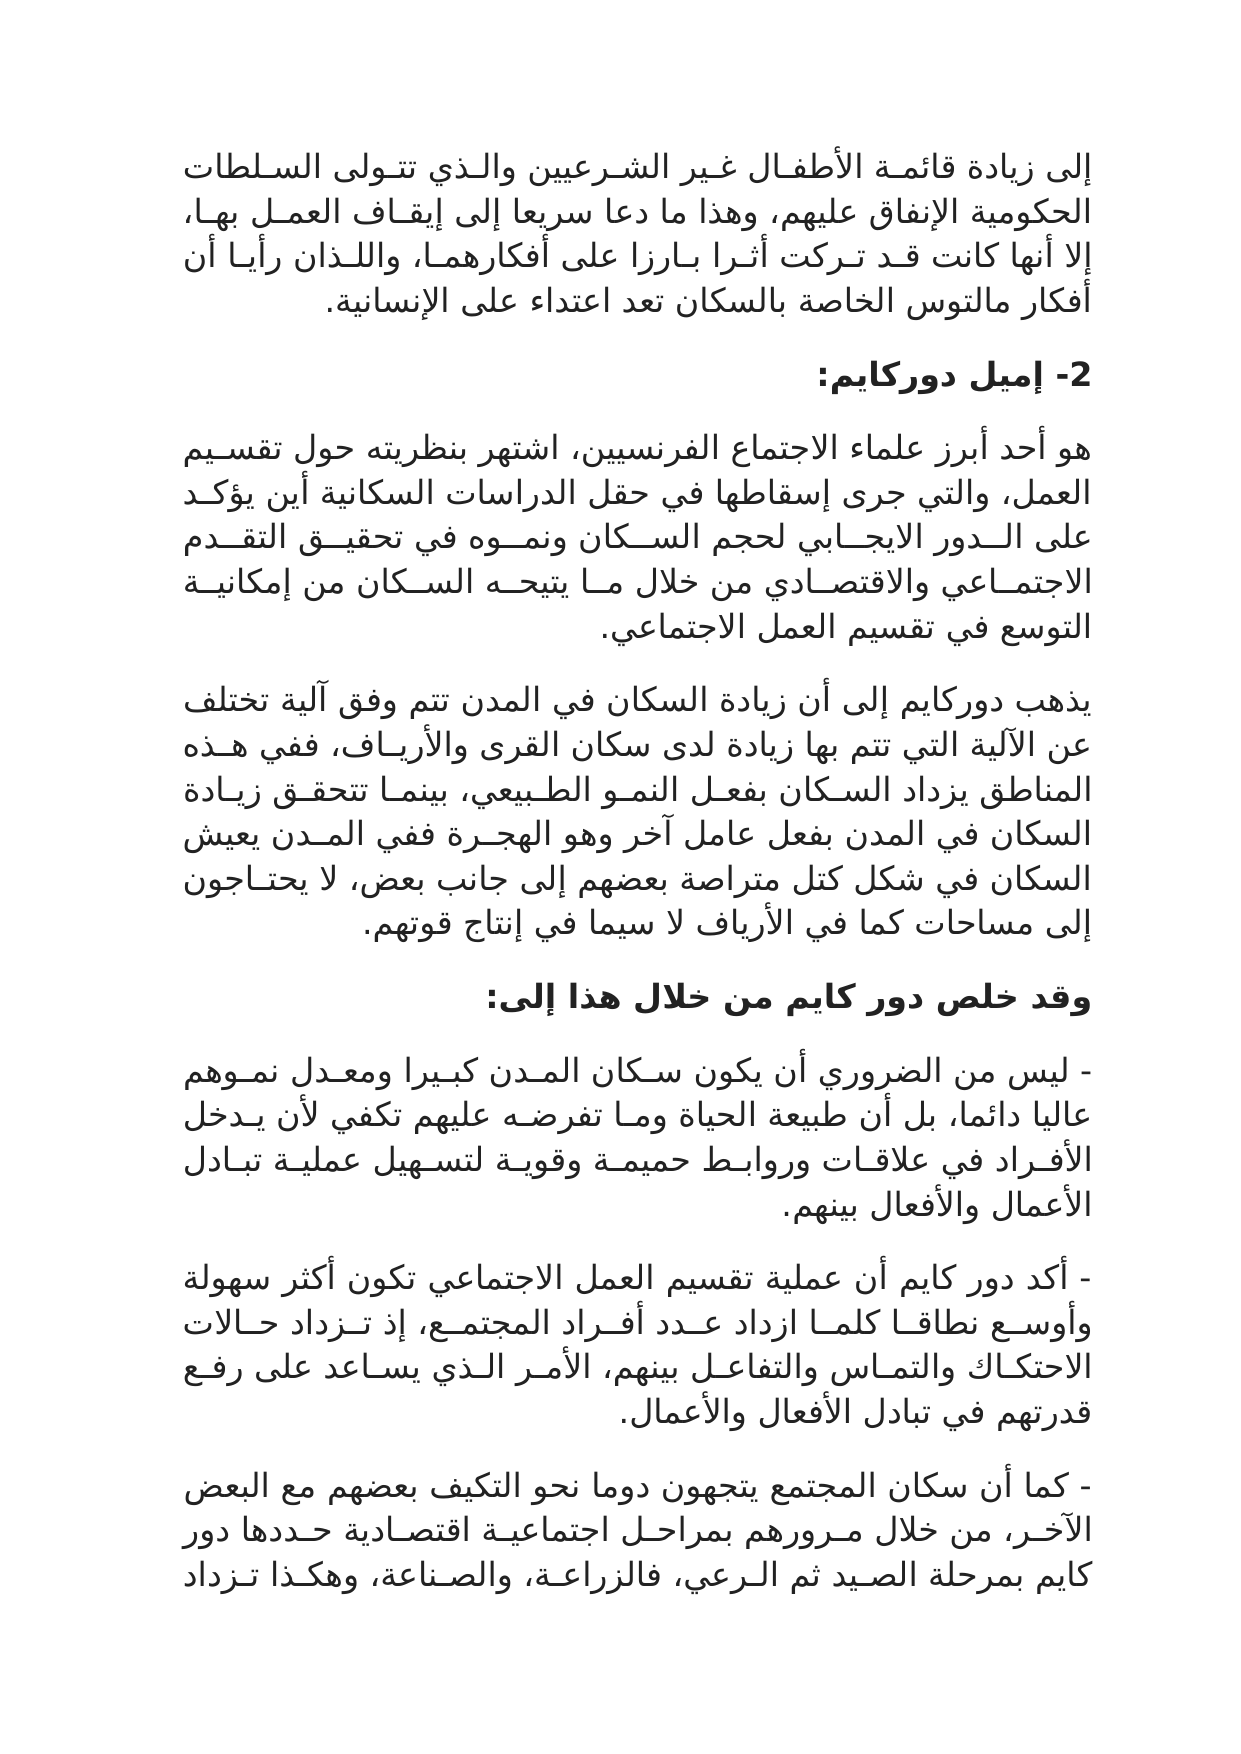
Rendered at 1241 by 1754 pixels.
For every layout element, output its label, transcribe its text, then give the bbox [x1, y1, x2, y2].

text - أكد دور كايم أن عملية تقسيم العمل الاجتماعي تكون أكثر سهولة وأوسع نطاقا كلما ازداد عدد أفراد المجتمع، إذ تزداد حالات الاحتكاك والتماس والتفاعل بينهم، الأمر الذي يساعد على رفع قدرتهم في تبادل الأفعال والأعمال. [183, 1259, 1093, 1431]
text - ليس من الضروري أن يكون سكان المدن كبيرا ومعدل نموهم عاليا دائما، بل أن طبيعة الحياة وما تفرضه عليهم تكفي لأن يدخل الأفراد في علاقات وروابط حميمة وقوية لتسهيل عملية تبادل الأعمال والأفعال بينهم. [183, 1051, 1093, 1224]
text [183, 1466, 1093, 1594]
text وقد خلص دور كايم من خلال هذا إلى: [183, 978, 1093, 1016]
text يذهب دوركايم إلى أن زيادة السكان في المدن تتم وفق آلية تختلف عن الآلية التي تتم بها زيادة لدى سكان القرى والأرياف، ففي هذه المناطق يزداد السكان بفعل النمو الطبيعي، بينما تتحقق زيادة السكان في المدن بفعل عامل آخر وهو الهجرة ففي المدن يعيش السكان في شكل كتل متراصة بعضهم إلى جانب بعض، لا يحتاجون إلى مساحات كما في الأرياف لا سيما في إنتاج قوتهم. [183, 681, 1093, 943]
text 2- إميل دوركايم: [183, 355, 1093, 394]
text هو أحد أبرز علماء الاجتماع الفرنسيين، اشتهر بنظريته حول تقسيم العمل، والتي جرى إسقاطها في حقل الدراسات السكانية أين يؤكد على الدور الايجابي لحجم السكان ونموه في تحقيق التقدم الاجتماعي والاقتصادي من خلال ما يتيحه السكان من إمكانية التوسع في تقسيم العمل الاجتماعي. [183, 429, 1093, 646]
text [183, 148, 1093, 320]
